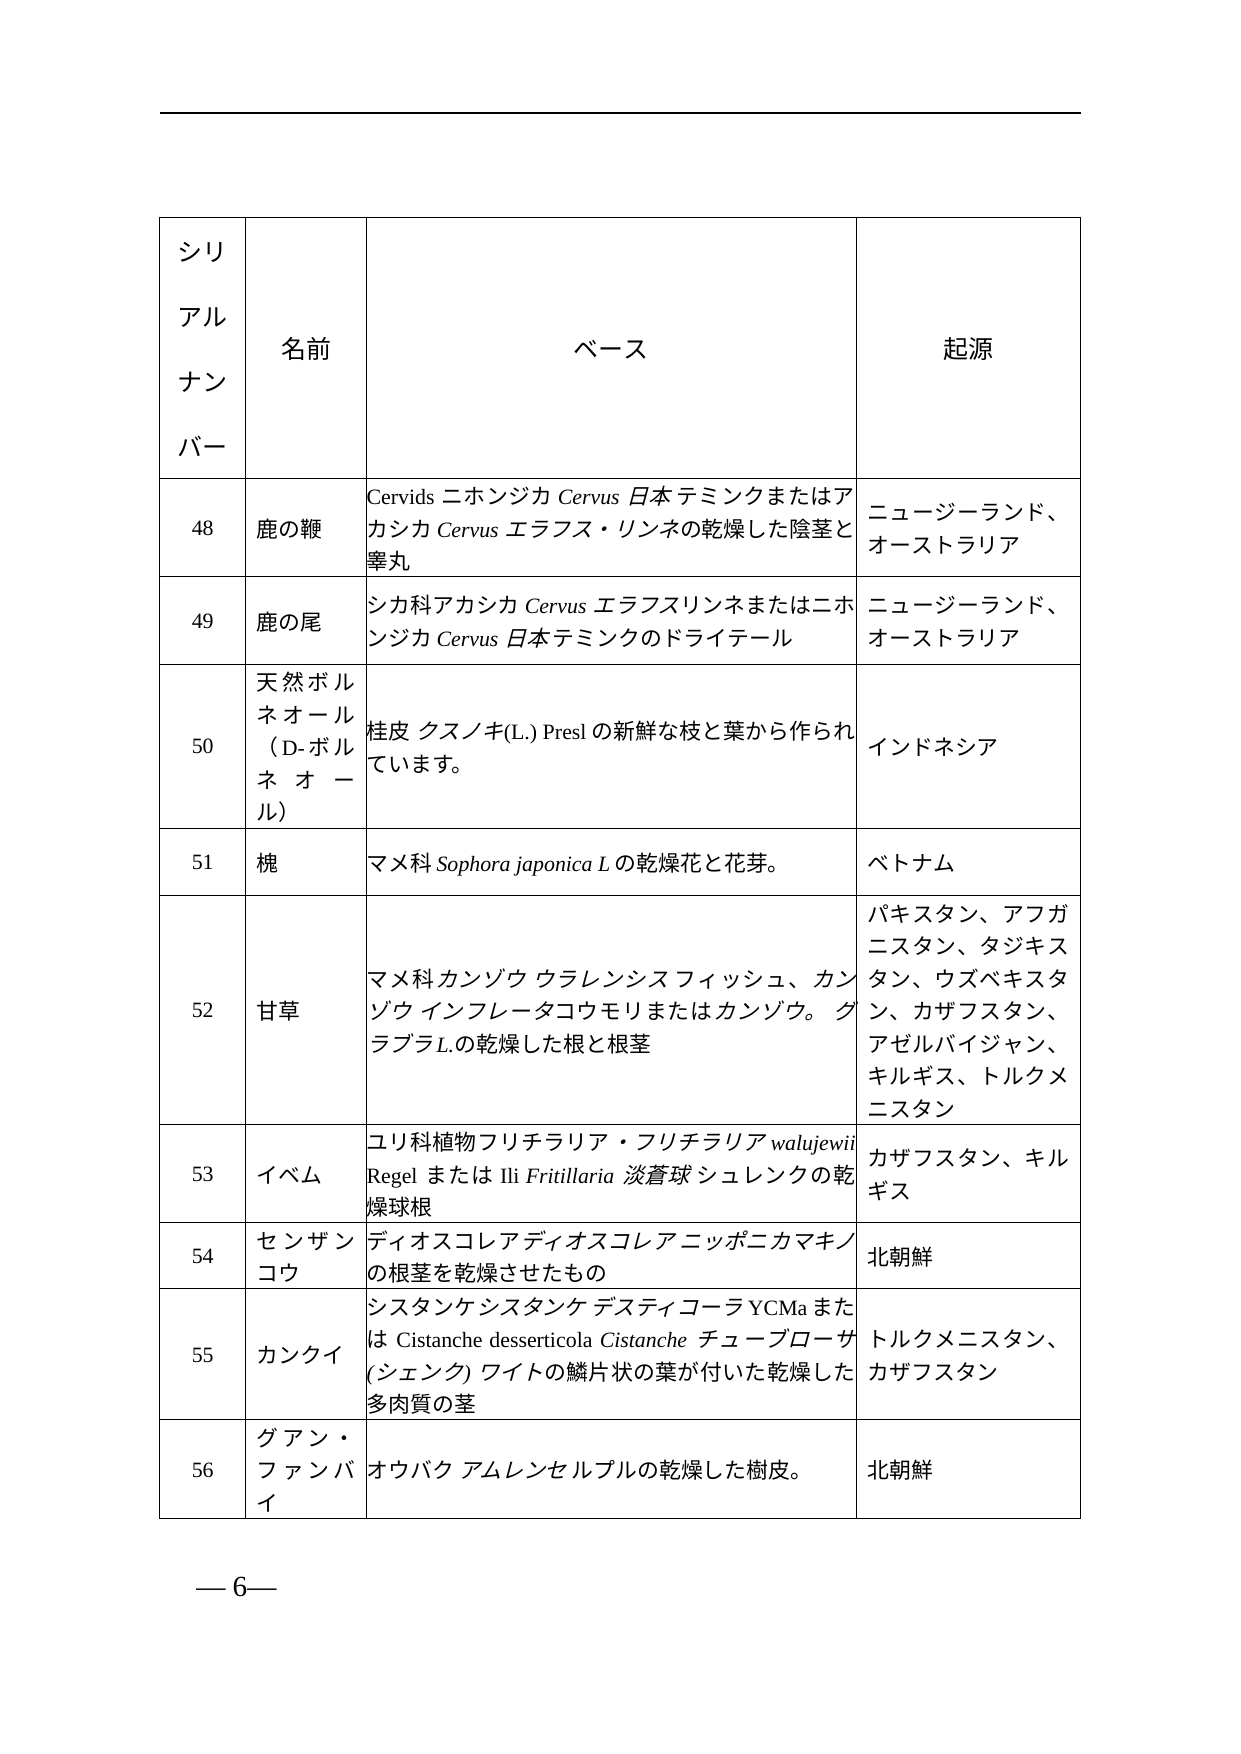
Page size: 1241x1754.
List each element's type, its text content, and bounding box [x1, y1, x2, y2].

table_cell 55 [160, 1289, 245, 1419]
table_cell 北朝鮮 [857, 1420, 1080, 1518]
table_cell 53 [160, 1125, 245, 1222]
table_cell 槐 [246, 829, 366, 895]
table_cell ユリ科植物フリチラリア・フリチラリア walujewii Regel または Ili Fritillaria 淡蒼球 シュレンクの乾燥球根 [367, 1125, 856, 1222]
table_cell 51 [160, 829, 245, 895]
table_cell パキスタン、アフガニスタン、タジキスタン、ウズベキスタン、カザフスタン、アゼルバイジャン、キルギス、トルクメニスタン [857, 896, 1080, 1124]
table_cell ニュージーランド、オーストラリア [857, 479, 1080, 576]
table_cell トルクメニスタン、カザフスタン [857, 1289, 1080, 1419]
table_cell 52 [160, 896, 245, 1124]
table_cell 54 [160, 1223, 245, 1288]
table_header 起源 [857, 218, 1080, 478]
table_cell シスタンケシスタンケ デスティコーラ YCMaまたは Cistanche desserticola Cistanche チューブローサ(シェンク) ワイトの鱗片状の葉が付いた乾燥した多肉質の茎 [367, 1289, 856, 1419]
table_cell カザフスタン、キルギス [857, 1125, 1080, 1222]
table_header ベース [367, 218, 856, 478]
table_cell ニュージーランド、オーストラリア [857, 577, 1080, 664]
table_cell 北朝鮮 [857, 1223, 1080, 1288]
table_cell 桂皮 クスノキ(L.) Preslの新鮮な枝と葉から作られています。 [367, 665, 856, 827]
table_cell マメ科カンゾウ ウラレンシス フィッシュ、カンゾウ インフレータコウモリまたはカンゾウ。 グラブラL.の乾燥した根と根茎 [367, 896, 856, 1124]
table_cell インドネシア [857, 665, 1080, 827]
table_cell ディオスコレアディオスコレア ニッポニカマキノの根茎を乾燥させたもの [367, 1223, 856, 1288]
table_cell グアン・ファンバイ [246, 1420, 366, 1518]
table_cell センザンコウ [246, 1223, 366, 1288]
table_cell 鹿の尾 [246, 577, 366, 664]
table_cell 48 [160, 479, 245, 576]
table_cell 鹿の鞭 [246, 479, 366, 576]
table_cell 50 [160, 665, 245, 827]
table_cell カンクイ [246, 1289, 366, 1419]
table_cell Cervids ニホンジカCervus 日本 テミンクまたはアカシカCervus エラフス・リンネの乾燥した陰茎と睾丸 [367, 479, 856, 576]
table_cell 49 [160, 577, 245, 664]
table_cell ベトナム [857, 829, 1080, 895]
table_cell シカ科アカシカCervus エラフスリンネまたはニホンジカCervus 日本 テミンクのドライテール [367, 577, 856, 664]
table_cell イベム [246, 1125, 366, 1222]
table_cell マメ科Sophora japonica Lの乾燥花と花芽。 [367, 829, 856, 895]
table_cell オウバク アムレンセ ルプルの乾燥した樹皮。 [367, 1420, 856, 1518]
table_header シリアルナンバー [160, 218, 245, 478]
table_header 名前 [246, 218, 366, 478]
table_cell 56 [160, 1420, 245, 1518]
table_cell 甘草 [246, 896, 366, 1124]
table_cell 天然ボルネオール（D-ボルネオール） [246, 665, 366, 827]
